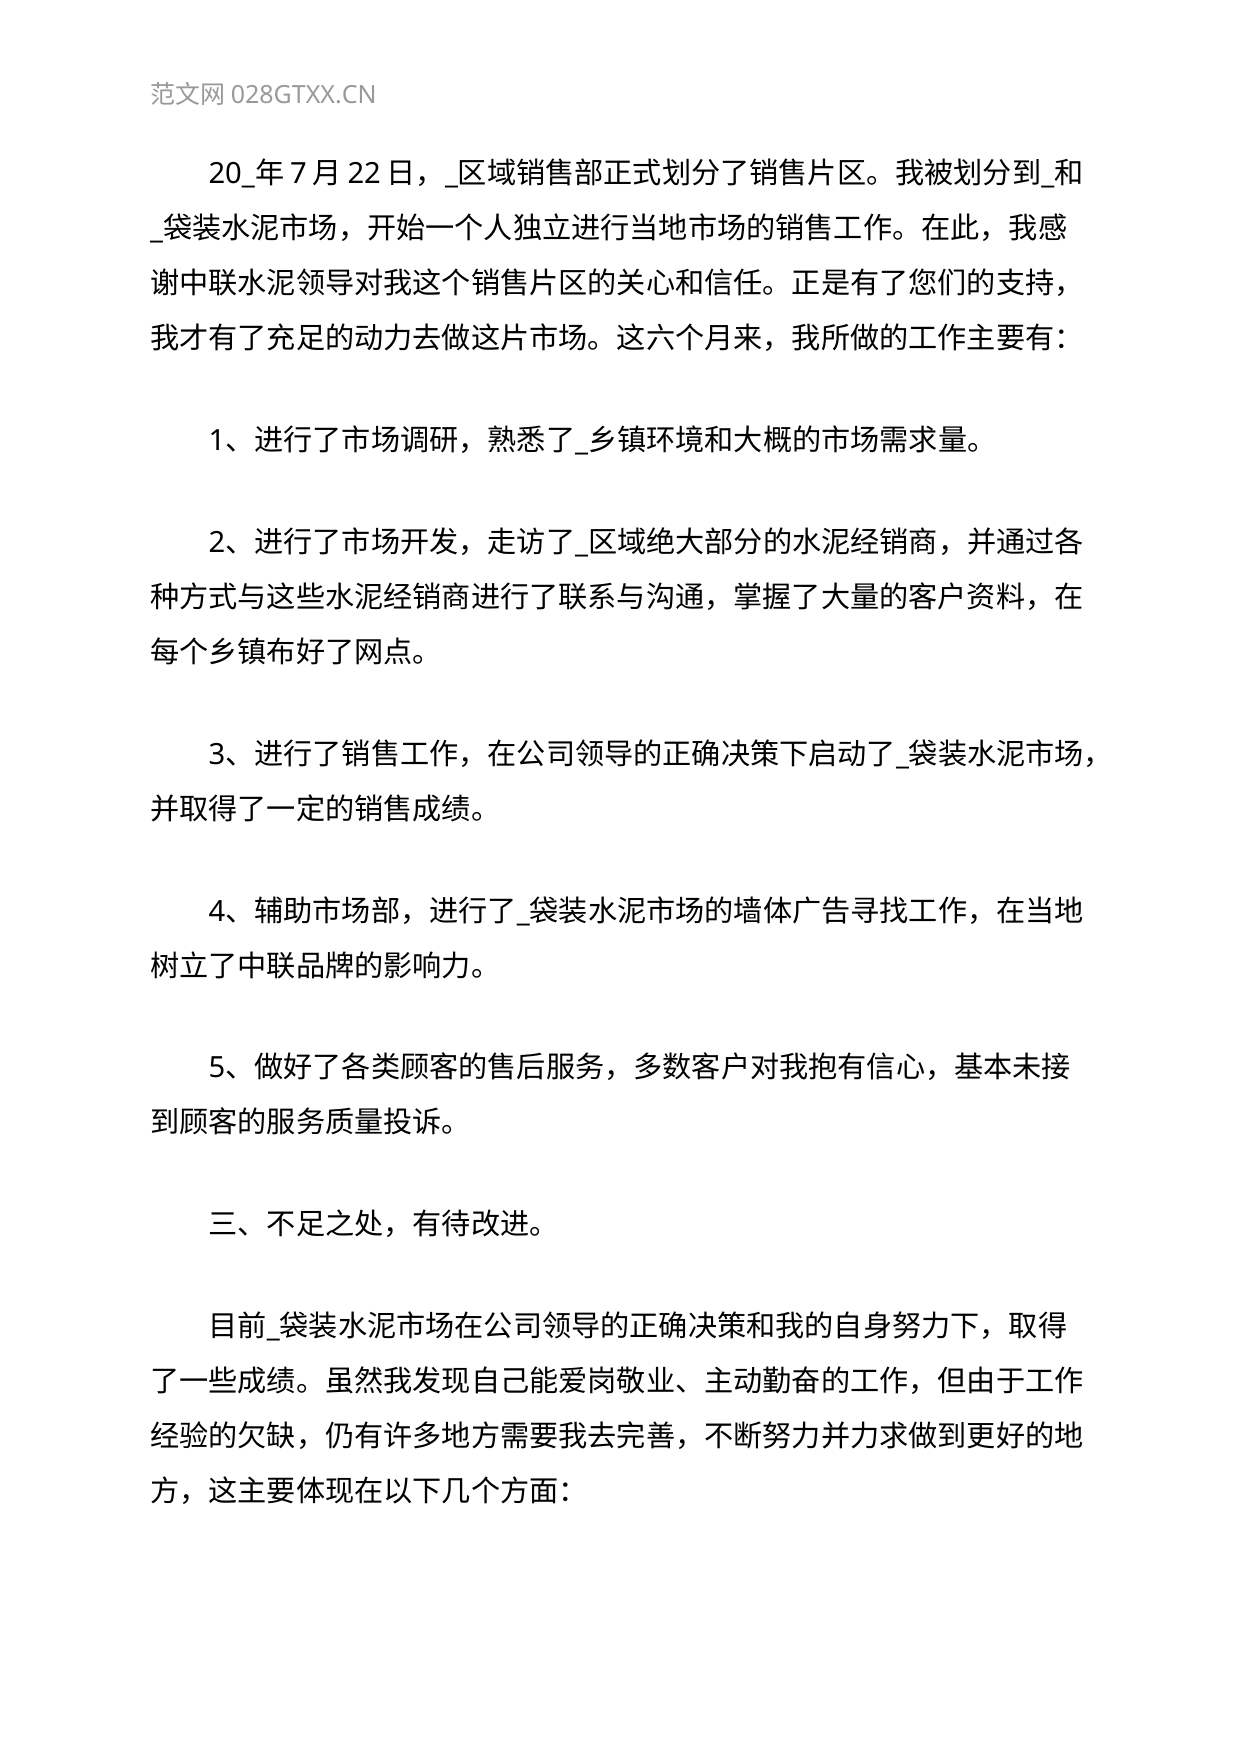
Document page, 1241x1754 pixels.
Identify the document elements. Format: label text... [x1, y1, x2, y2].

text 4、辅助市场部，进行了_袋装水泥市场的墙体广告寻找工作，在当地树立了中联品牌的影响力。 [150, 887, 1090, 984]
text 2、进行了市场开发，走访了_区域绝大部分的水泥经销商，并通过各种方式与这些水泥经销商进行了联系与沟通，掌握了大量的客户资料，在每个乡镇布好了网点。 [150, 519, 1090, 671]
text 1、进行了市场调研，熟悉了_乡镇环境和大概的市场需求量。 [150, 417, 1090, 459]
text 三、不足之处，有待改进。 [150, 1201, 1090, 1243]
text 3、进行了销售工作，在公司领导的正确决策下启动了_袋装水泥市场，并取得了一定的销售成绩。 [150, 730, 1090, 828]
text 20_年7月22日，_区域销售部正式划分了销售片区。我被划分到_和_袋装水泥市场，开始一个人独立进行当地市场的销售工作。在此，我感谢中联水泥领导对我这个销售片区的关心和信任。正是有了您们的支持，我才有了充足的动力去做这片市场。这六个月来，我所做的工作主要有： [150, 150, 1090, 357]
text 目前_袋装水泥市场在公司领导的正确决策和我的自身努力下，取得了一些成绩。虽然我发现自己能爱岗敬业、主动勤奋的工作，但由于工作经验的欠缺，仍有许多地方需要我去完善，不断努力并力求做到更好的地方，这主要体现在以下几个方面： [150, 1302, 1090, 1509]
text 5、做好了各类顾客的售后服务，多数客户对我抱有信心，基本未接到顾客的服务质量投诉。 [150, 1044, 1090, 1141]
